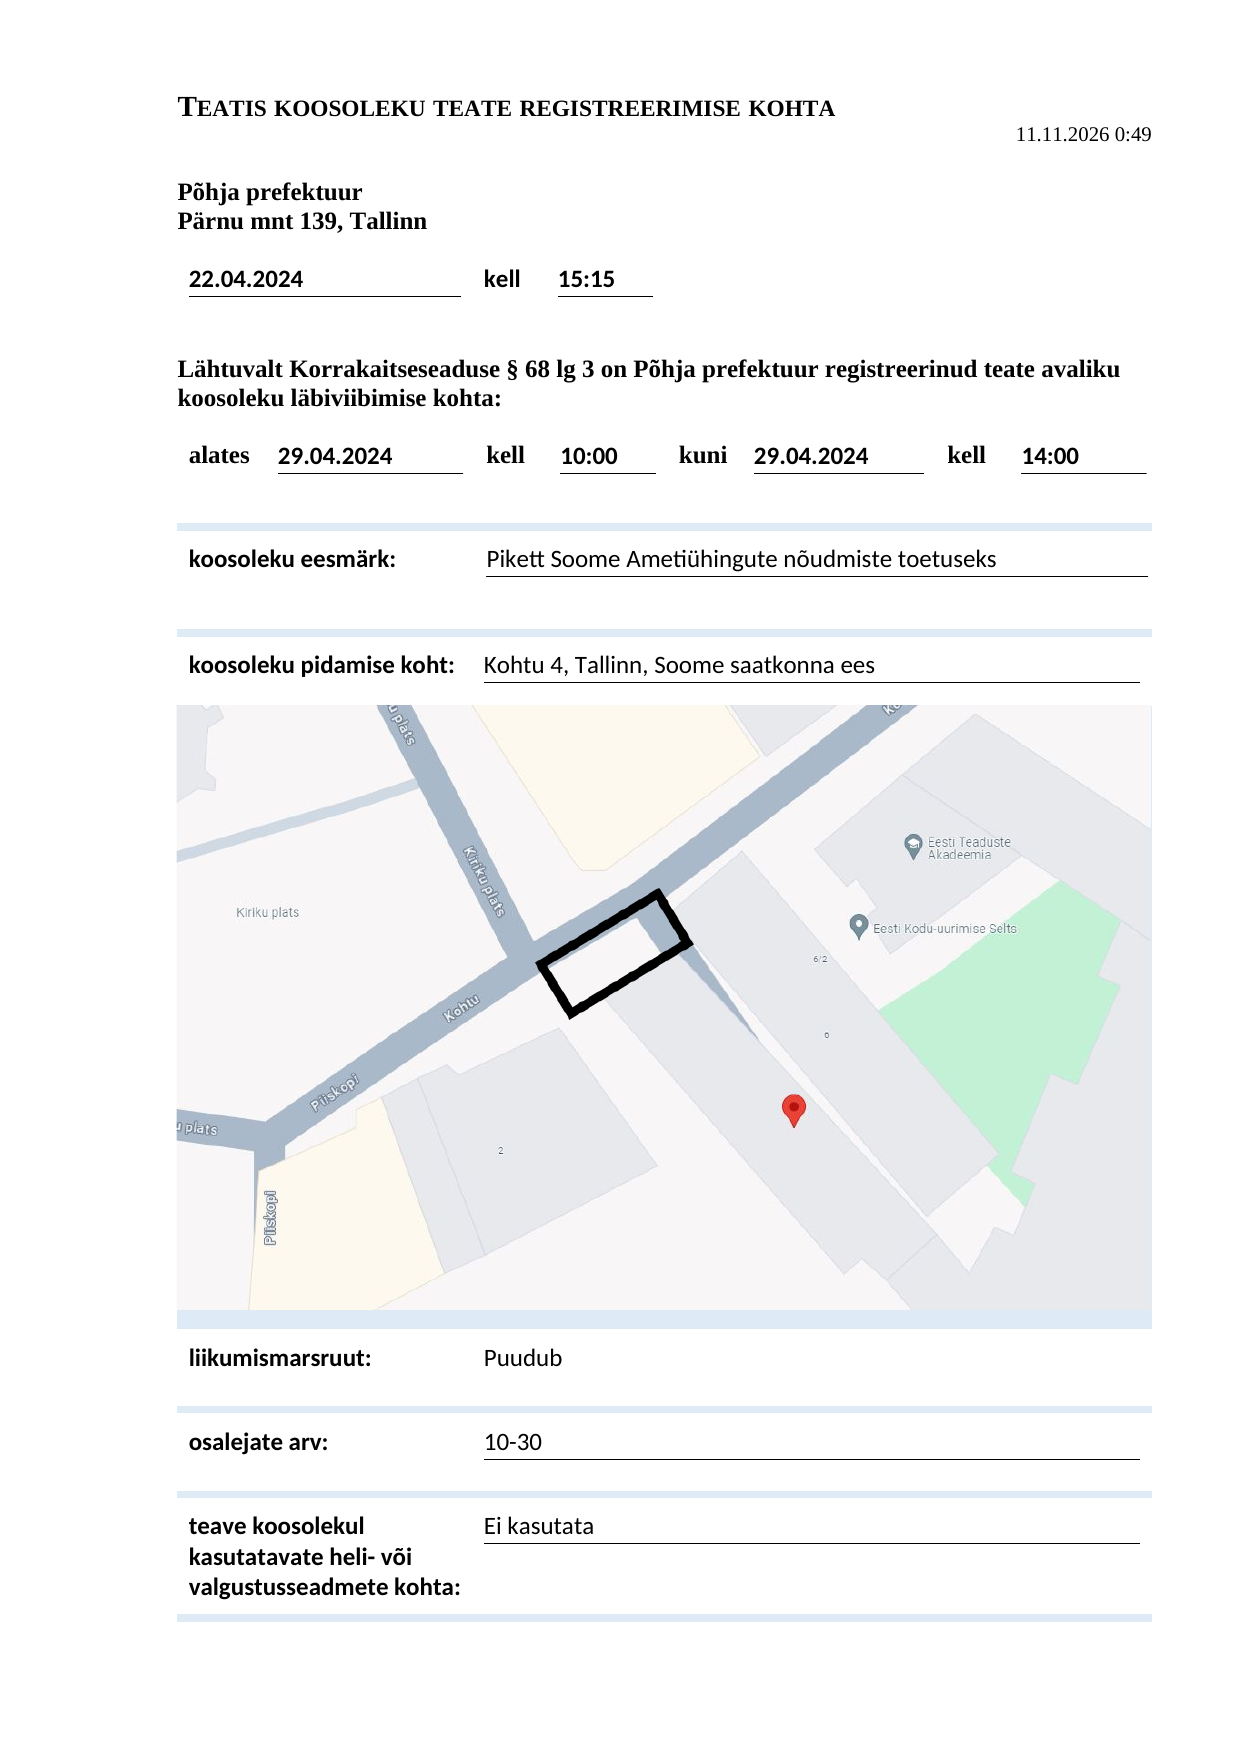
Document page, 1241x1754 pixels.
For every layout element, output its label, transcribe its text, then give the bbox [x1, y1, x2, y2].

table_header 10:00 [549, 440, 667, 511]
table_header kell [475, 440, 549, 511]
table_header koosoleku pidamise koht: [177, 649, 472, 693]
text Põhja prefektuur [177, 177, 1152, 206]
picture [176, 705, 1151, 1310]
text Lähtuvalt Korrakaitseseaduse § 68 lg 3 on Põhja prefektuur registreerinud teate avaliku koosoleku läbiviibimise kohta: [177, 354, 1152, 411]
table_header kell [936, 440, 1010, 511]
table_header 15:15 [546, 264, 664, 354]
table_header kell [473, 264, 546, 354]
table_header alates [177, 440, 266, 511]
table_header teave koosolekul kasutatavate heli- või valgustusseadmete kohta: [177, 1510, 472, 1602]
table_header Kohtu 4, Tallinn, Soome saatkonna ees [473, 649, 1152, 693]
table_header osalejate arv: [177, 1426, 472, 1478]
table_header kuni [668, 440, 742, 511]
table_header 14:00 [1010, 440, 1158, 511]
table_header liikumismarsruut: [177, 1342, 472, 1394]
table_header Ei kasutata [473, 1510, 1152, 1602]
text Pärnu mnt 139, Tallinn [177, 206, 1152, 235]
table_header koosoleku eesmärk: [177, 543, 475, 617]
